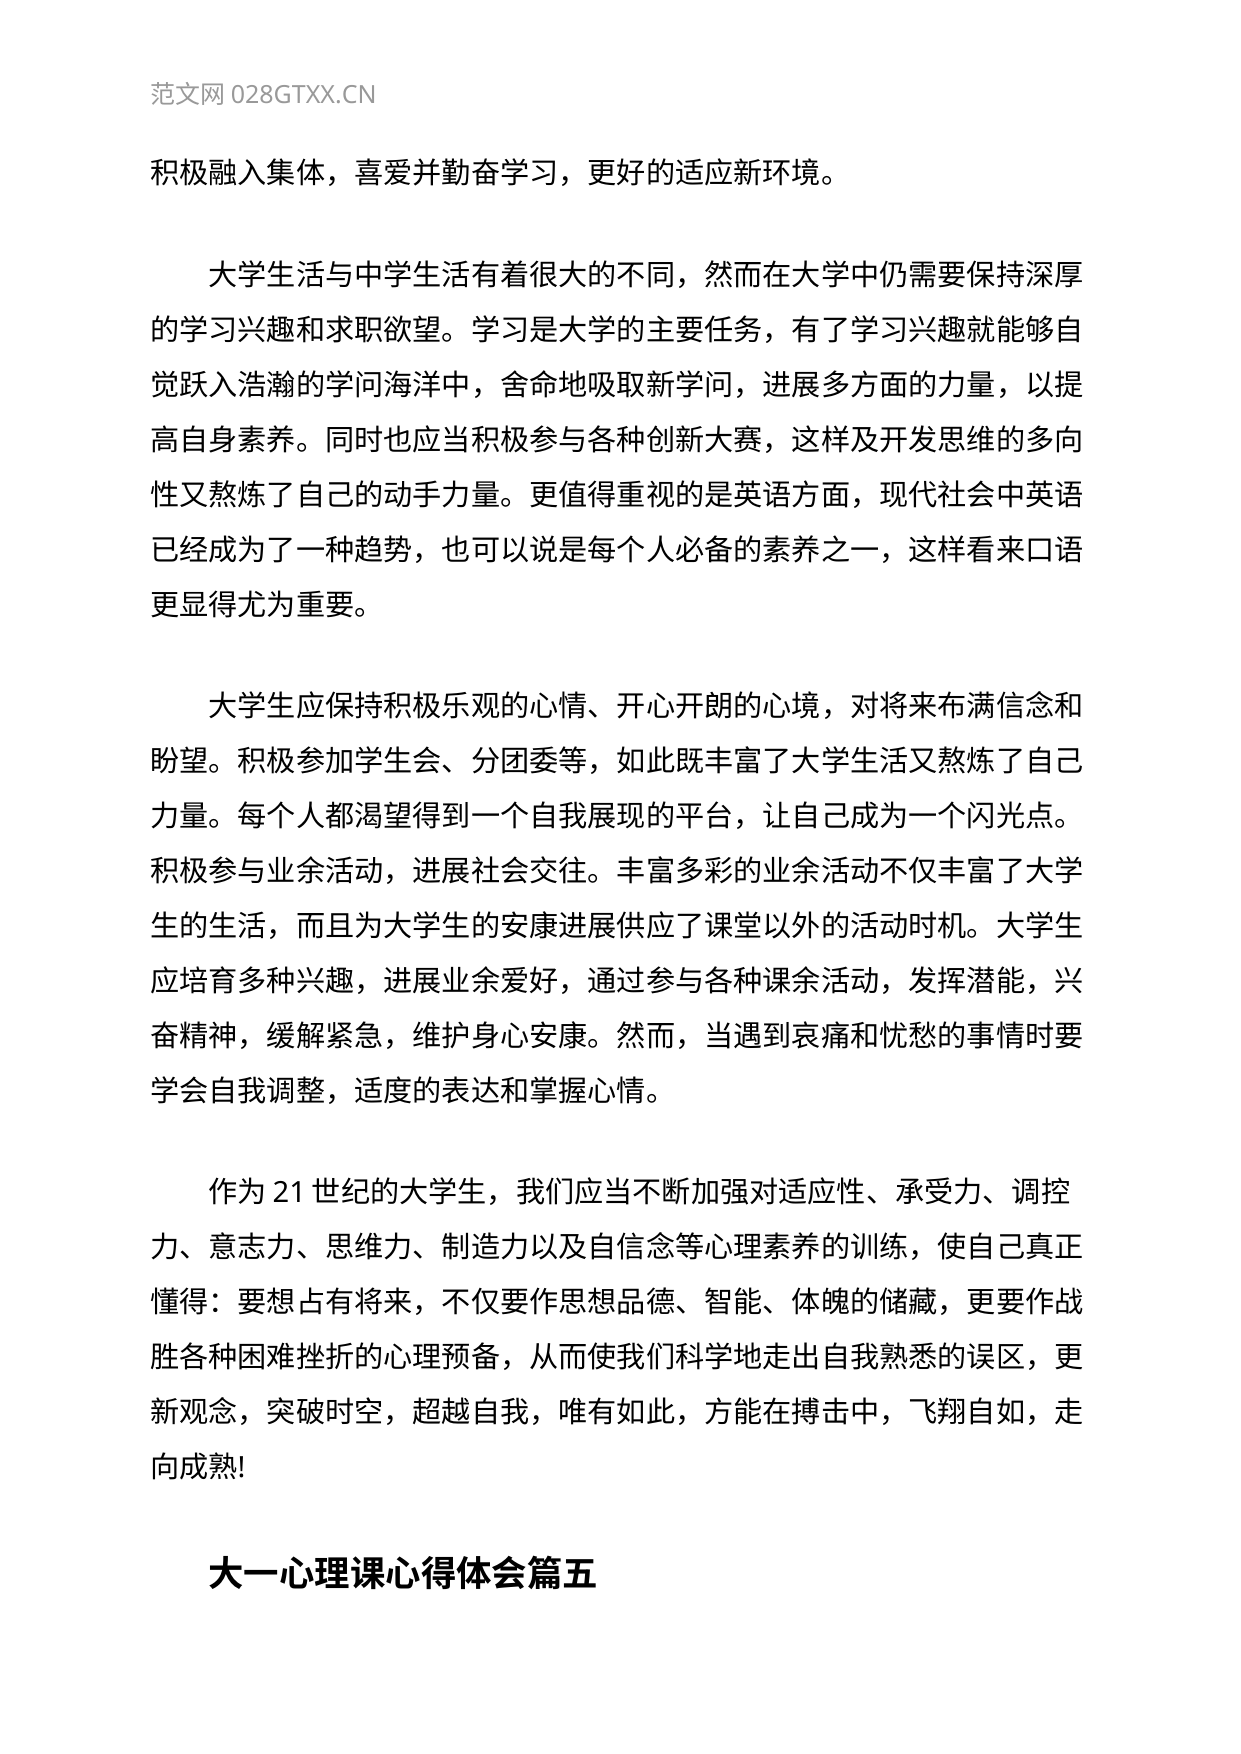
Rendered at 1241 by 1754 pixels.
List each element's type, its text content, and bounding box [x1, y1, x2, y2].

text 大一心理课心得体会篇五 [150, 1546, 1090, 1597]
text 大学生活与中学生活有着很大的不同，然而在大学中仍需要保持深厚的学习兴趣和求职欲望。学习是大学的主要任务，有了学习兴趣就能够自觉跃入浩瀚的学问海洋中，舍命地吸取新学问，进展多方面的力量，以提高自身素养。同时也应当积极参与各种创新大赛，这样及开发思维的多向性又熬炼了自己的动手力量。更值得重视的是英语方面，现代社会中英语已经成为了一种趋势，也可以说是每个人必备的素养之一，这样看来口语更显得尤为重要。 [150, 252, 1090, 623]
text 作为21世纪的大学生，我们应当不断加强对适应性、承受力、调控力、意志力、思维力、制造力以及自信念等心理素养的训练，使自己真正懂得：要想占有将来，不仅要作思想品德、智能、体魄的储藏，更要作战胜各种困难挫折的心理预备，从而使我们科学地走出自我熟悉的误区，更新观念，突破时空，超越自我，唯有如此，方能在搏击中，飞翔自如，走向成熟! [150, 1169, 1090, 1486]
text 大学生应保持积极乐观的心情、开心开朗的心境，对将来布满信念和盼望。积极参加学生会、分团委等，如此既丰富了大学生活又熬炼了自己力量。每个人都渴望得到一个自我展现的平台，让自己成为一个闪光点。积极参与业余活动，进展社会交往。丰富多彩的业余活动不仅丰富了大学生的生活，而且为大学生的安康进展供应了课堂以外的活动时机。大学生应培育多种兴趣，进展业余爱好，通过参与各种课余活动，发挥潜能，兴奋精神，缓解紧急，维护身心安康。然而，当遇到哀痛和忧愁的事情时要学会自我调整，适度的表达和掌握心情。 [150, 683, 1090, 1109]
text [150, 150, 1090, 192]
